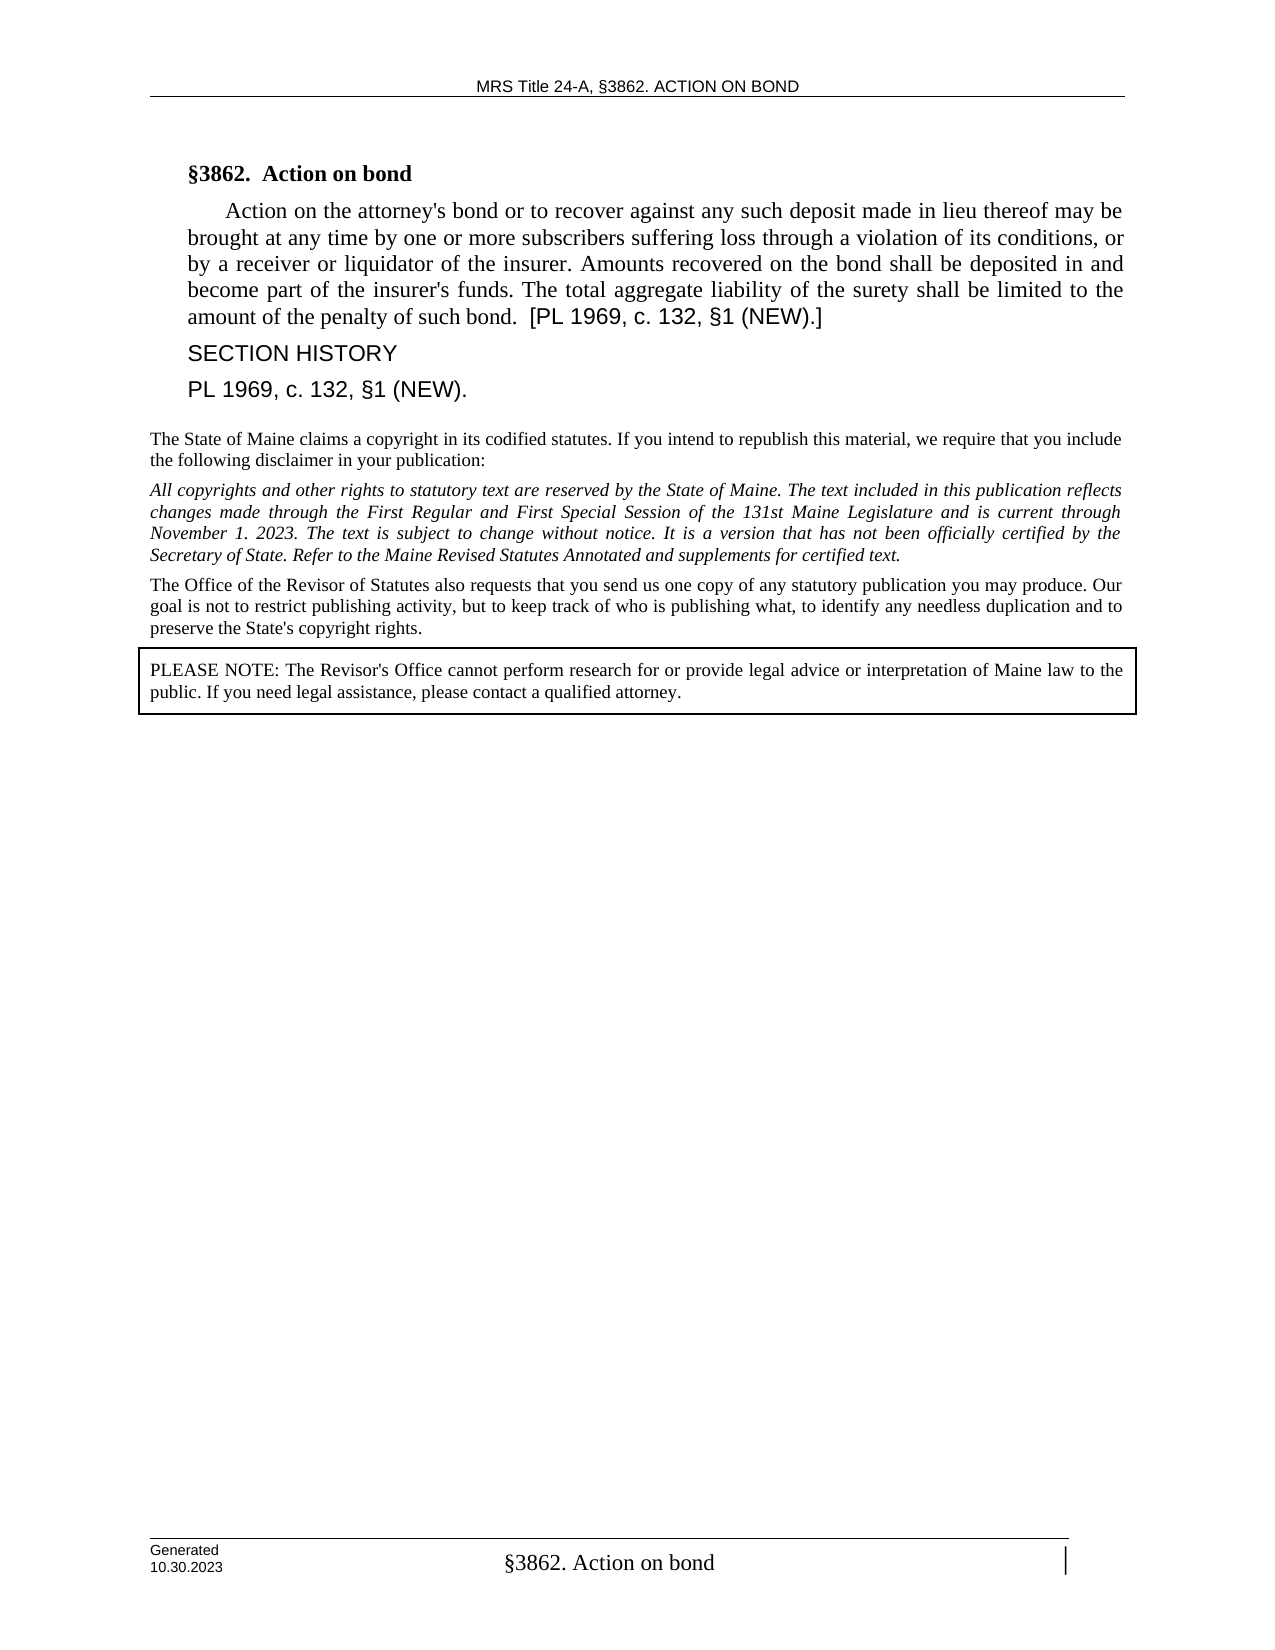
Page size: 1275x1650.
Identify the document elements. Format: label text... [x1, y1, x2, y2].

text SECTION HISTORY [187, 339, 1125, 366]
text The Office of the Revisor of Statutes also requests that you send us one copy of any statutory publication you may produce. Our goal is not to restrict publishing activity, but to keep track of who is publishing what, to identify any needless duplication and to preserve the State's copyright rights. [150, 574, 1125, 638]
text PLEASE NOTE: The Revisor's Office cannot perform research for or provide legal advice or interpretation of Maine law to the public. If you need legal assistance, please contact a qualified attorney. [140, 649, 1135, 713]
text All copyrights and other rights to statutory text are reserved by the State of Maine. The text included in this publication reflects changes made through the First Regular and First Special Session of the 131st Maine Legislature and is current through November 1. 2023 . The text is subject to change without notice. It is a version that has not been officially certified by the Secretary of State. Refer to the Maine Revised Statutes Annotated and supplements for certified text. [150, 479, 1125, 565]
text The State of Maine claims a copyright in its codified statutes. If you intend to republish this material, we require that you include the following disclaimer in your publication: [150, 428, 1125, 471]
text Action on the attorney's bond or to recover against any such deposit made in lieu thereof may be brought at any time by one or more subscribers suffering loss through a violation of its conditions, or by a receiver or liquidator of the insurer. Amounts recovered on the bond shall be deposited in and become part of the insurer's funds. The total aggregate liability of the surety shall be limited to the amount of the penalty of such bond. [PL 1969, c. 132, §1 (NEW).] [187, 197, 1125, 329]
text §3862. Action on bond [187, 160, 1125, 187]
text PL 1969, c. 132, §1 (NEW). [187, 376, 1125, 403]
